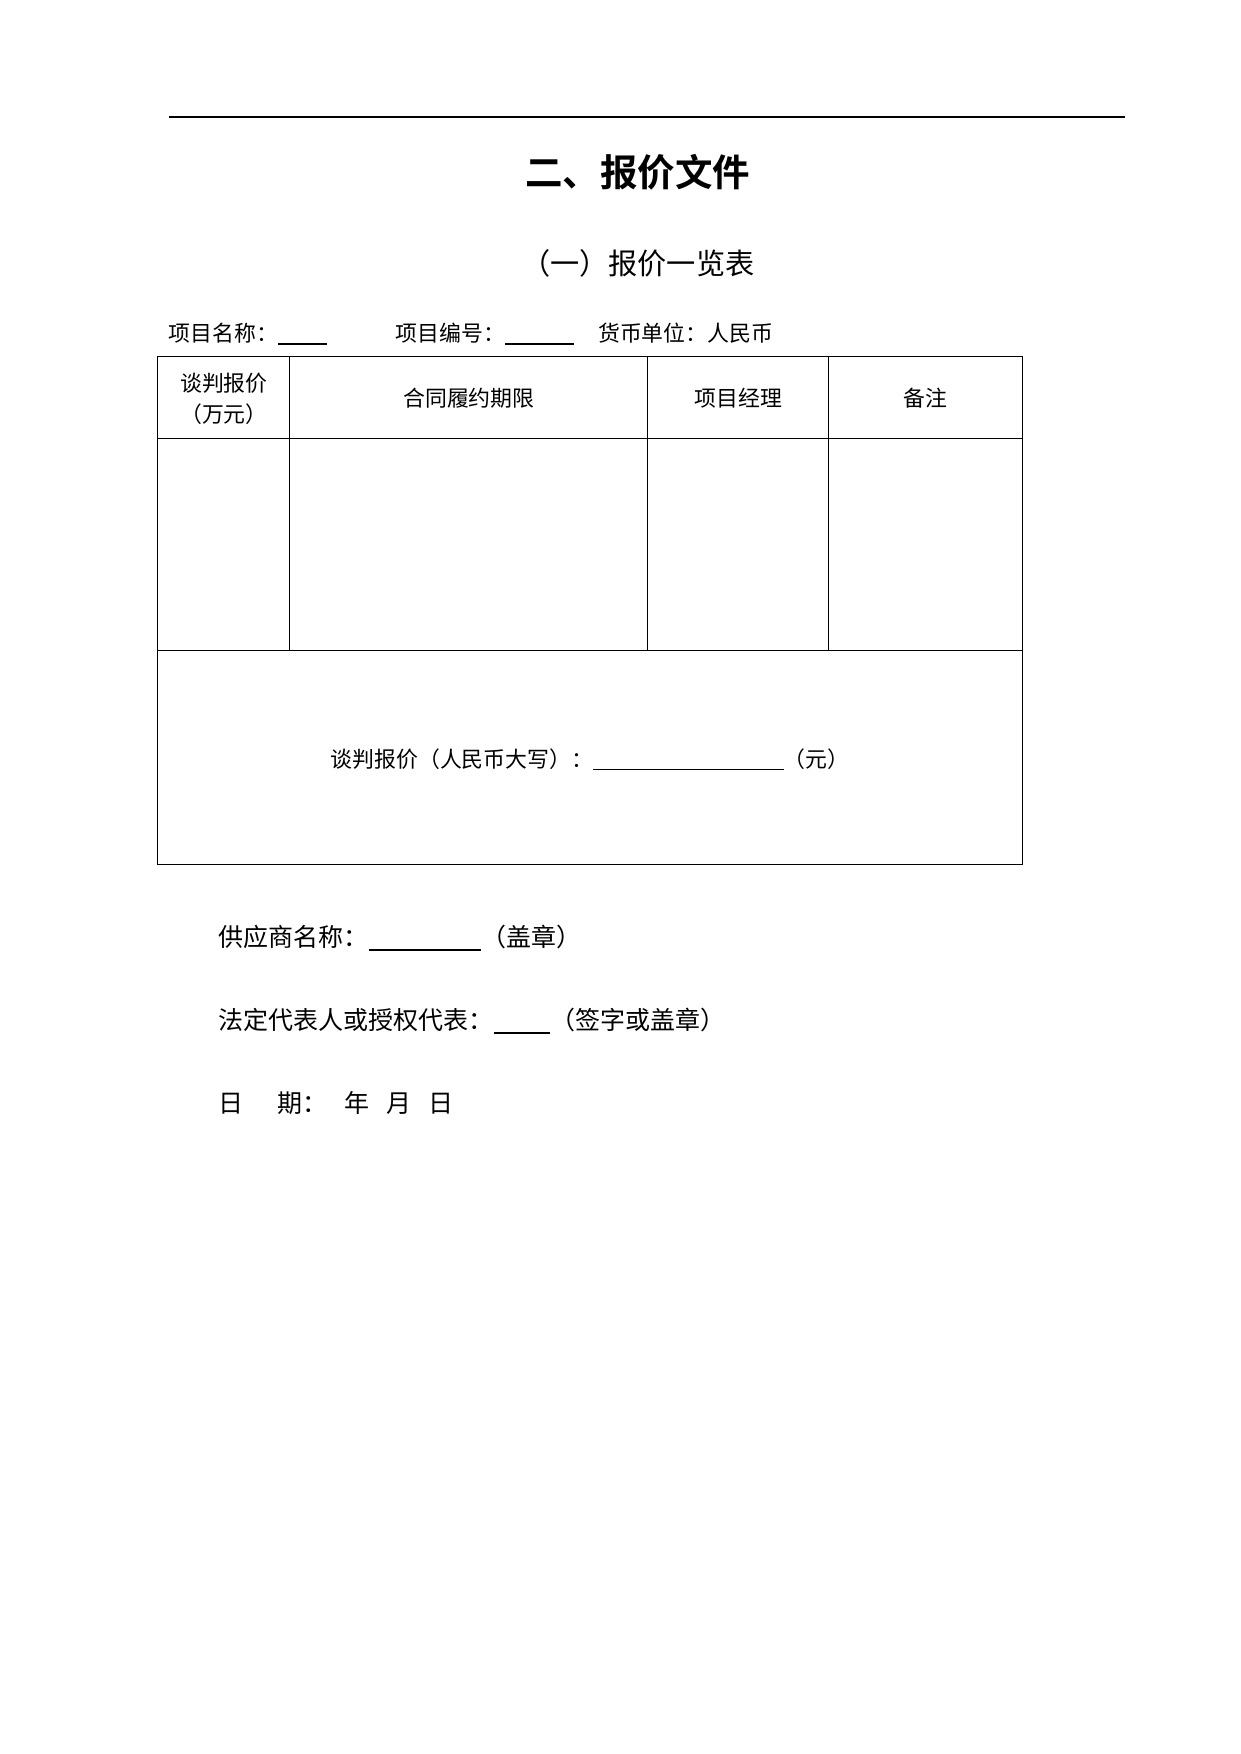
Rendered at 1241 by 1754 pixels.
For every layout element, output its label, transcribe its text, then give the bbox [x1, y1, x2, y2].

table_cell [290, 439, 647, 650]
text （一）报价一览表 [169, 229, 1106, 294]
table_header 项目经理 [648, 357, 828, 437]
table_header 合同履约期限 [290, 357, 647, 437]
table_cell [829, 439, 1022, 650]
table_cell [158, 439, 289, 650]
table_header 谈判报价（万元） [158, 357, 289, 437]
text 法定代表人或授权代表： （签字或盖章） [169, 986, 1106, 1051]
table_cell 谈判报价（人民币大写）： （元） [158, 651, 1022, 863]
table_cell [648, 439, 828, 650]
text 二、报价文件 [169, 137, 1106, 202]
table_header 备注 [829, 357, 1022, 437]
text 日 期： 年 月 日 [169, 1069, 1106, 1134]
text 供应商名称： （盖章） [169, 903, 1106, 968]
text 项目名称： 项目编号： 货币单位：人民币 [169, 316, 1106, 348]
